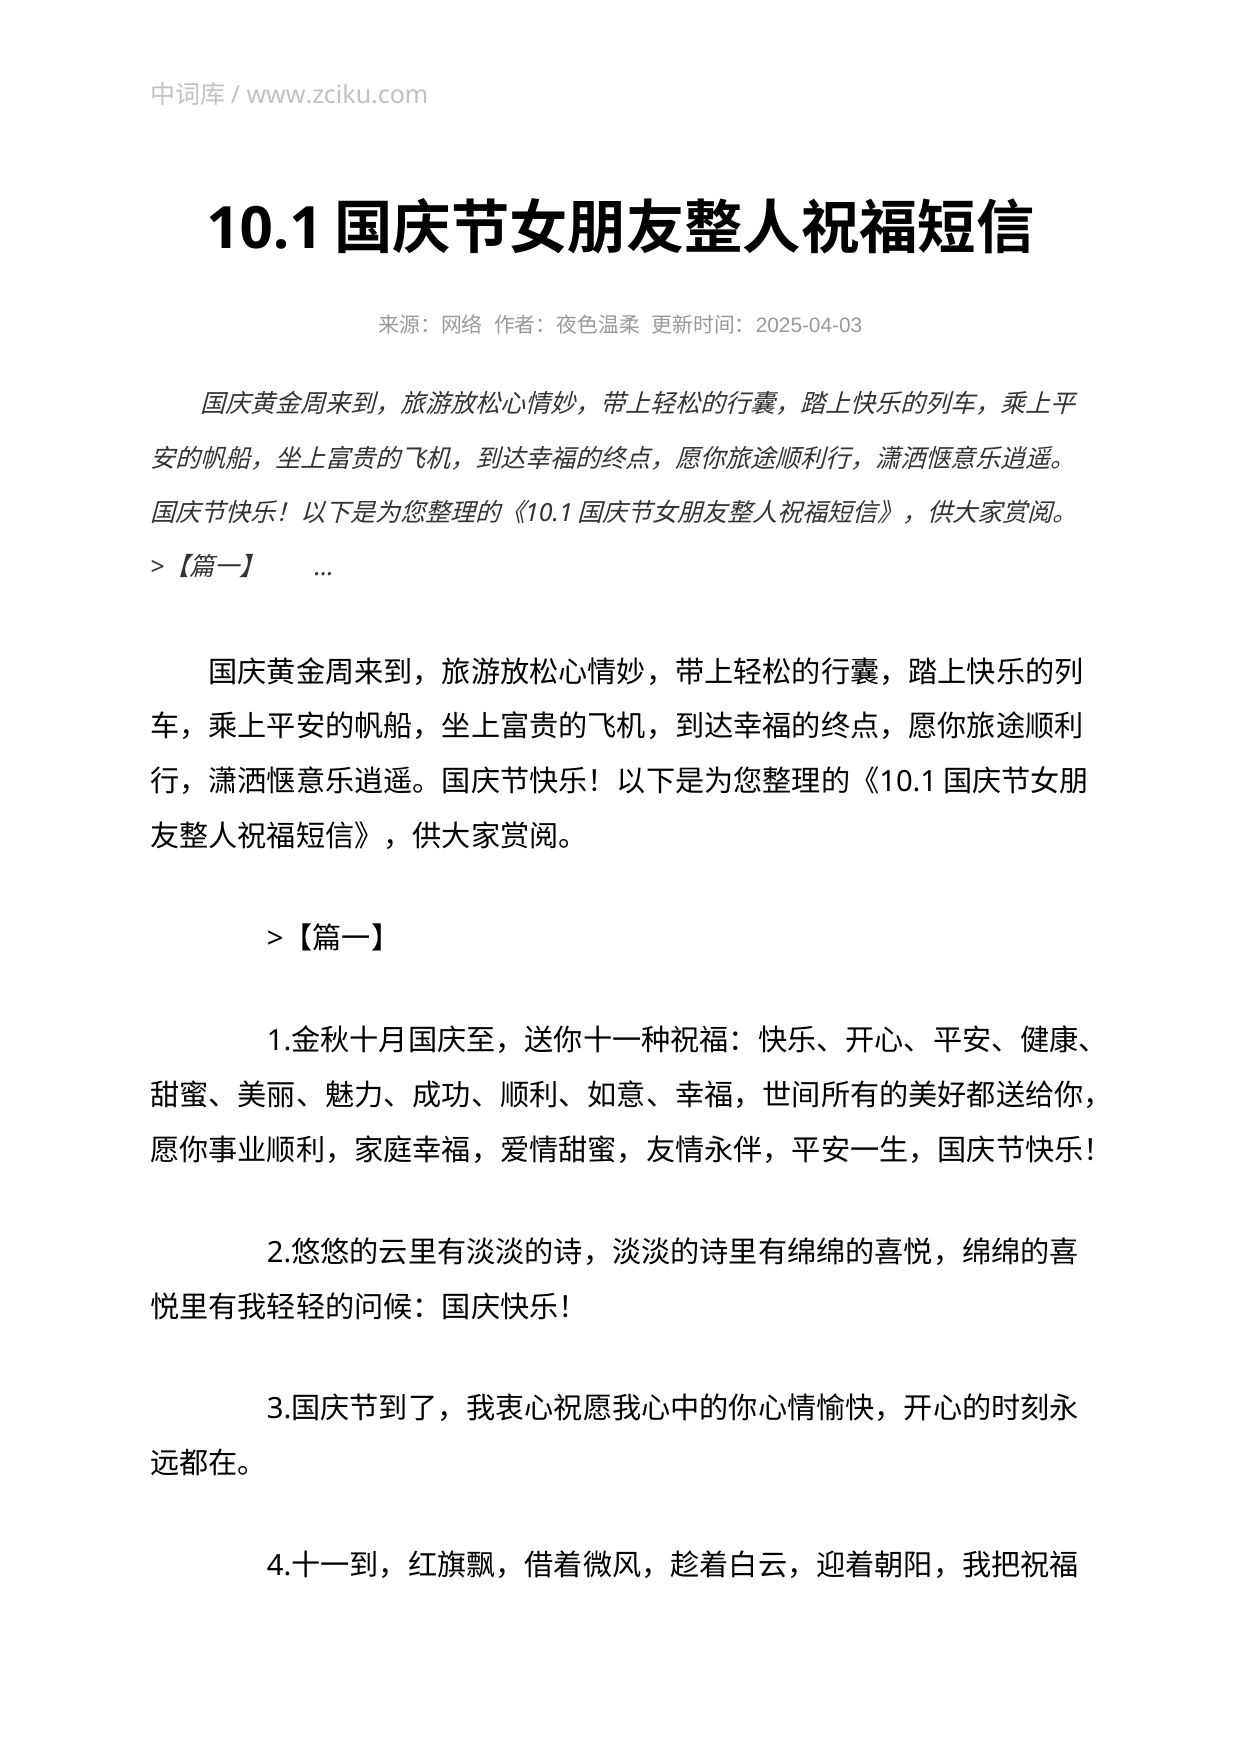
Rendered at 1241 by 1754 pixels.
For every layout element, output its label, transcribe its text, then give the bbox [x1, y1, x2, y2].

subtitle 10.1国庆节女朋友整人祝福短信 [150, 181, 1090, 266]
text 国庆黄金周来到，旅游放松心情妙，带上轻松的行囊，踏上快乐的列车，乘上平安的帆船，坐上富贵的飞机，到达幸福的终点，愿你旅途顺利行，潇洒惬意乐逍遥。国庆节快乐！以下是为您整理的《10.1国庆节女朋友整人祝福短信》，供大家赏阅。 >【篇一】 ... [150, 384, 1090, 583]
text 3.国庆节到了，我衷心祝愿我心中的你心情愉快，开心的时刻永远都在。 [150, 1385, 1090, 1482]
text 2.悠悠的云里有淡淡的诗，淡淡的诗里有绵绵的喜悦，绵绵的喜悦里有我轻轻的问候：国庆快乐！ [150, 1228, 1090, 1326]
text >【篇一】 [150, 915, 1090, 957]
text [150, 1542, 1090, 1584]
text 来源：网络 作者：夜色温柔 更新时间：2025-04-03 [150, 313, 1090, 337]
text 1.金秋十月国庆至，送你十一种祝福：快乐、开心、平安、健康、甜蜜、美丽、魅力、成功、顺利、如意、幸福，世间所有的美好都送给你，愿你事业顺利，家庭幸福，爱情甜蜜，友情永伴，平安一生，国庆节快乐！ [150, 1017, 1090, 1169]
text 国庆黄金周来到，旅游放松心情妙，带上轻松的行囊，踏上快乐的列车，乘上平安的帆船，坐上富贵的飞机，到达幸福的终点，愿你旅途顺利行，潇洒惬意乐逍遥。国庆节快乐！以下是为您整理的《10.1国庆节女朋友整人祝福短信》，供大家赏阅。 [150, 648, 1090, 855]
